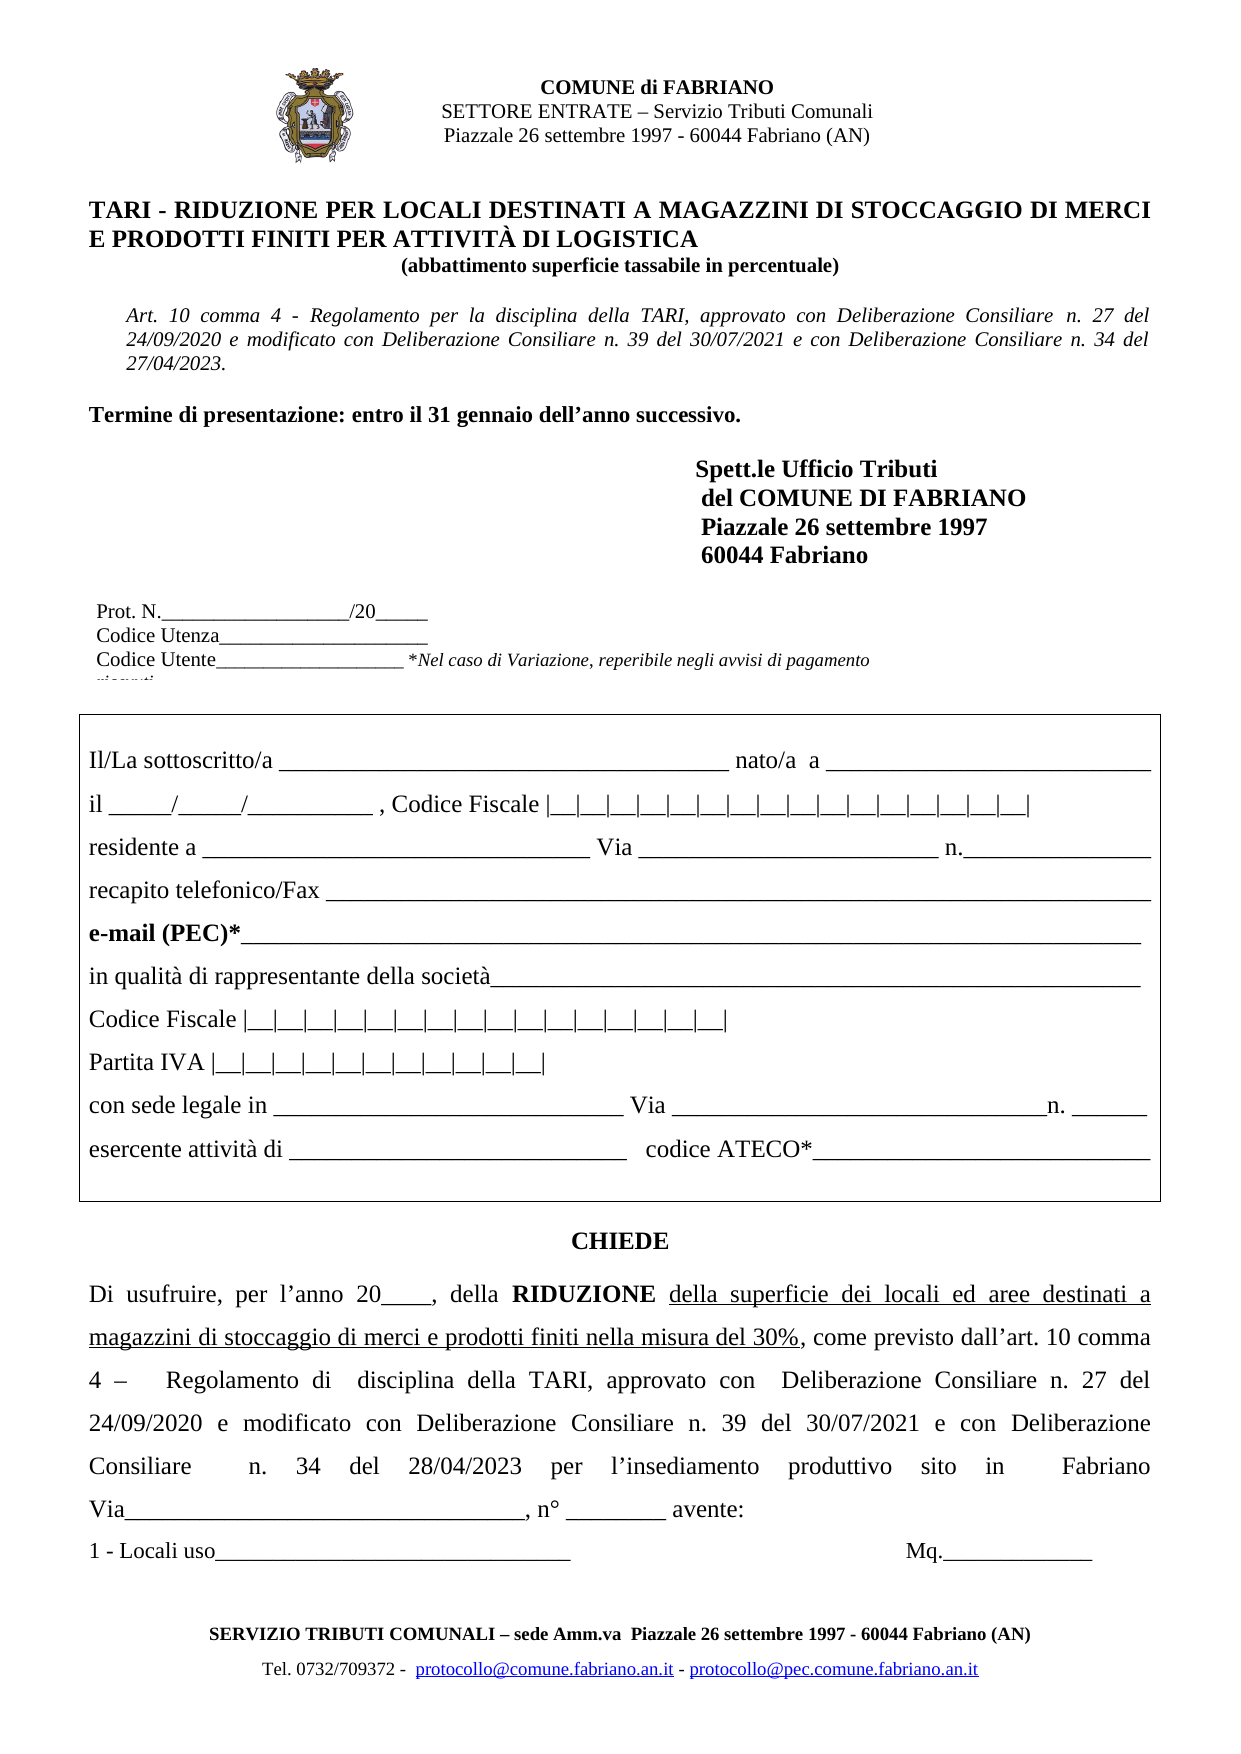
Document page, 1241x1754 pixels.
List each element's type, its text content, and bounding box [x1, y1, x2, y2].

text recapito telefonico/Fax __________________________________________________________________ [80, 872, 1160, 904]
text Piazzale 26 settembre 1997 [619, 512, 1152, 541]
subtitle (abbattimento superficie tassabile in percentuale) [89, 253, 1152, 277]
text esercente attività di ___________________________ codice ATECO*___________________________ [80, 1131, 1160, 1162]
text Codice Fiscale |__|__|__|__|__|__|__|__|__|__|__|__|__|__|__|__| [80, 1001, 1160, 1033]
text residente a _______________________________ Via ________________________ n._______________ [80, 829, 1160, 861]
text Partita IVA |__|__|__|__|__|__|__|__|__|__|__| [80, 1044, 1160, 1076]
text 1 - Locali uso_______________________________ Mq._____________ [89, 1537, 1152, 1564]
text Art. 10 comma 4 - Regolamento per la disciplina della TARI, approvato con Deliberazione Consiliare n. 27 del 24/09/2020 e modificato con Deliberazione Consiliare n. 39 del 30/07/2021 e con Deliberazione Consiliare n. 34 del 27/04/2023. [126, 303, 1152, 375]
text con sede legale in ____________________________ Via ______________________________n. ______ [80, 1087, 1160, 1119]
subtitle CHIEDE [89, 1226, 1152, 1255]
text in qualità di rappresentante della società____________________________________________________ [80, 958, 1160, 990]
text e-mail (PEC)*________________________________________________________________________ [80, 915, 1160, 947]
text Termine di presentazione: entro il 31 gennaio dell’anno successivo. [89, 402, 1152, 428]
text del COMUNE DI FABRIANO [619, 483, 1152, 512]
text Il/La sottoscritto/a ____________________________________ nato/a a __________________________ [89, 746, 1152, 774]
text 60044 Fabriano [619, 541, 1152, 569]
picture [275, 66, 355, 164]
subtitle TARI - RIDUZIONE per locali destinati a magazzini di stoccaggio di merci e prodotti finiti per attività di logistica [89, 195, 1152, 253]
text Di usufruire, per l’anno 20____, della RIDUZIONE della superficie dei locali ed aree destinati a magazzini di stoccaggio di merci e prodotti finiti nella misura del 30%, come previsto dall’art. 10 comma 4 – Regolamento di disciplina della TARI, approvato con Deliberazione Consiliare n. 27 del 24/09/2020 e modificato con Deliberazione Consiliare n. 39 del 30/07/2021 e con Deliberazione Consiliare n. 34 del 28/04/2023 per l’insediamento produttivo sito in Fabriano Via________________________________, n° ________ avente: [89, 1279, 1152, 1523]
text il _____/_____/__________ , Codice Fiscale |__|__|__|__|__|__|__|__|__|__|__|__|__|__|__|__| [80, 786, 1160, 817]
text Spett.le Ufficio Tributi [620, 454, 1152, 483]
